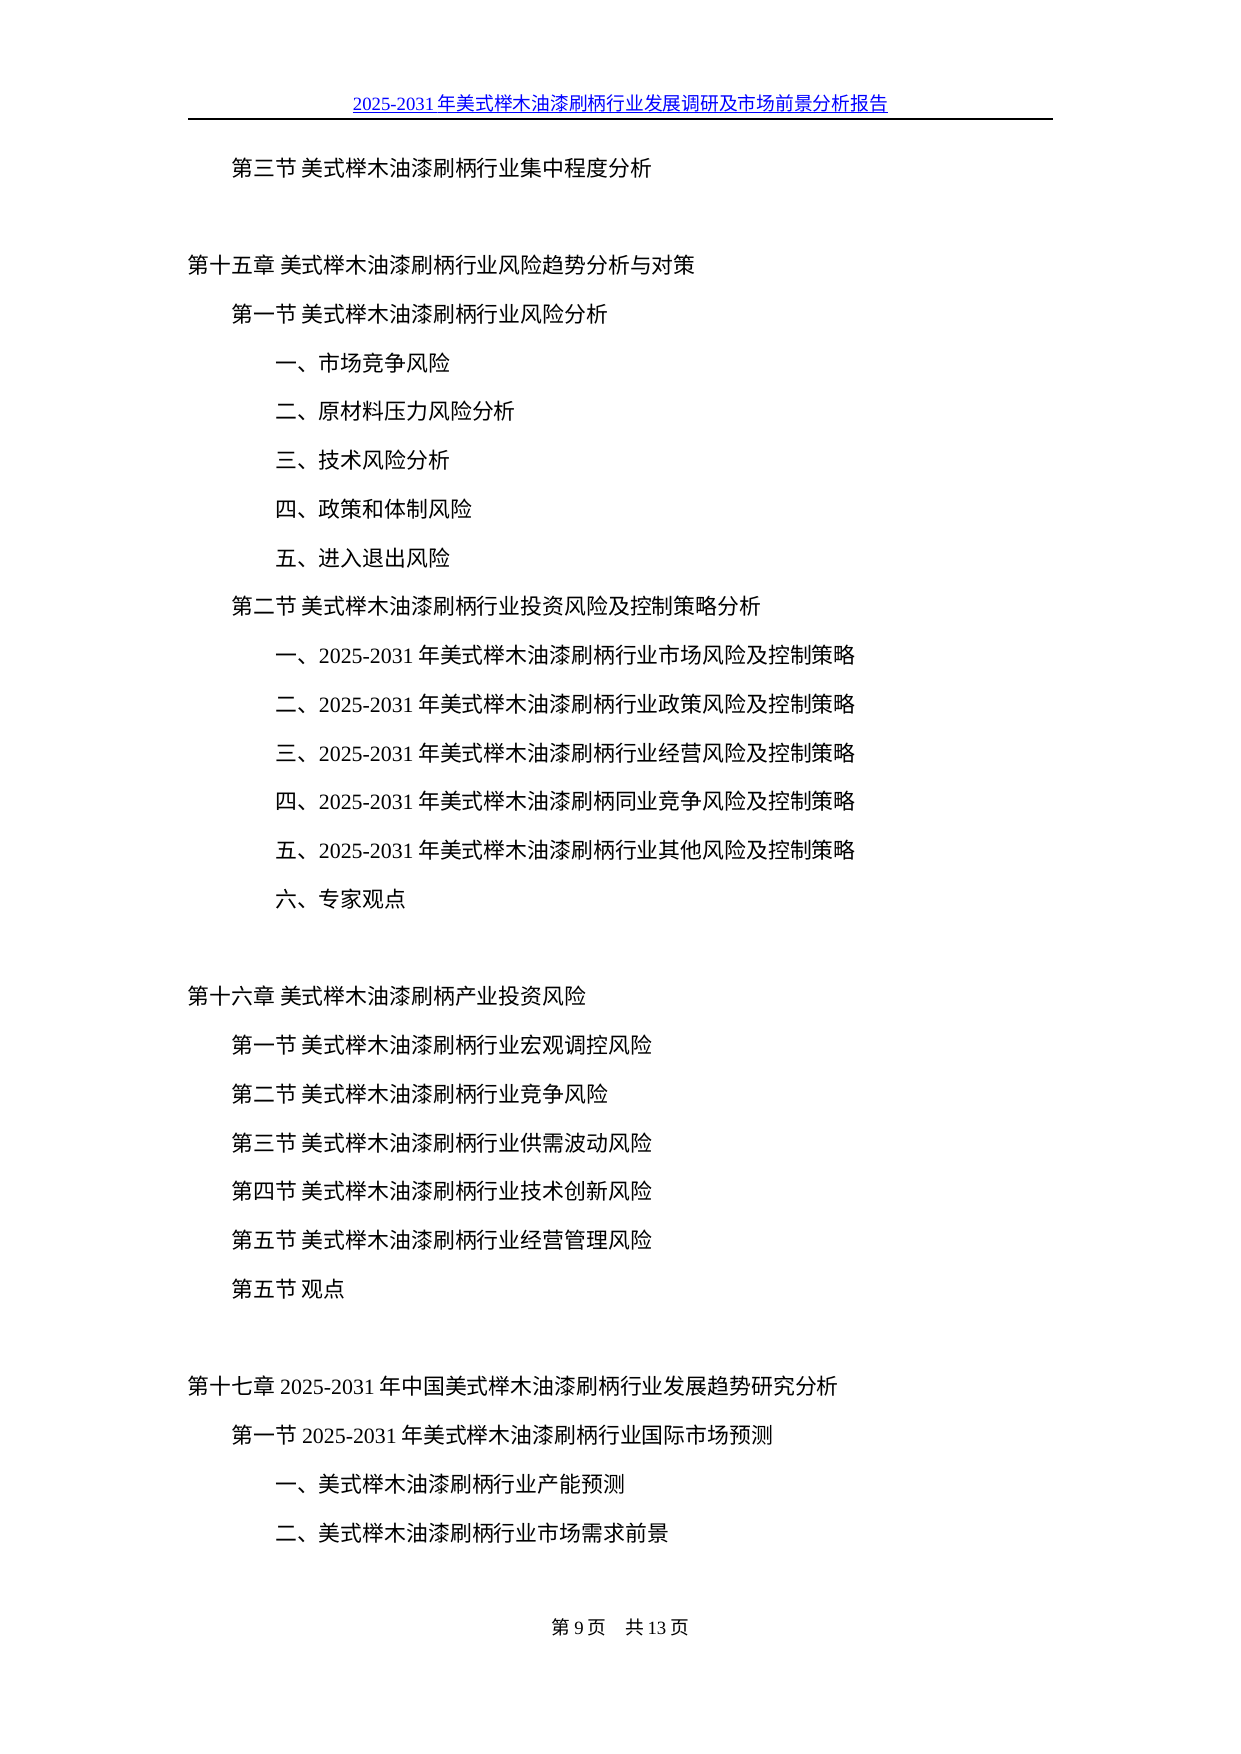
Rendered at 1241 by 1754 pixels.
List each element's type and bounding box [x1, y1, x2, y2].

text [187, 150, 1053, 1548]
